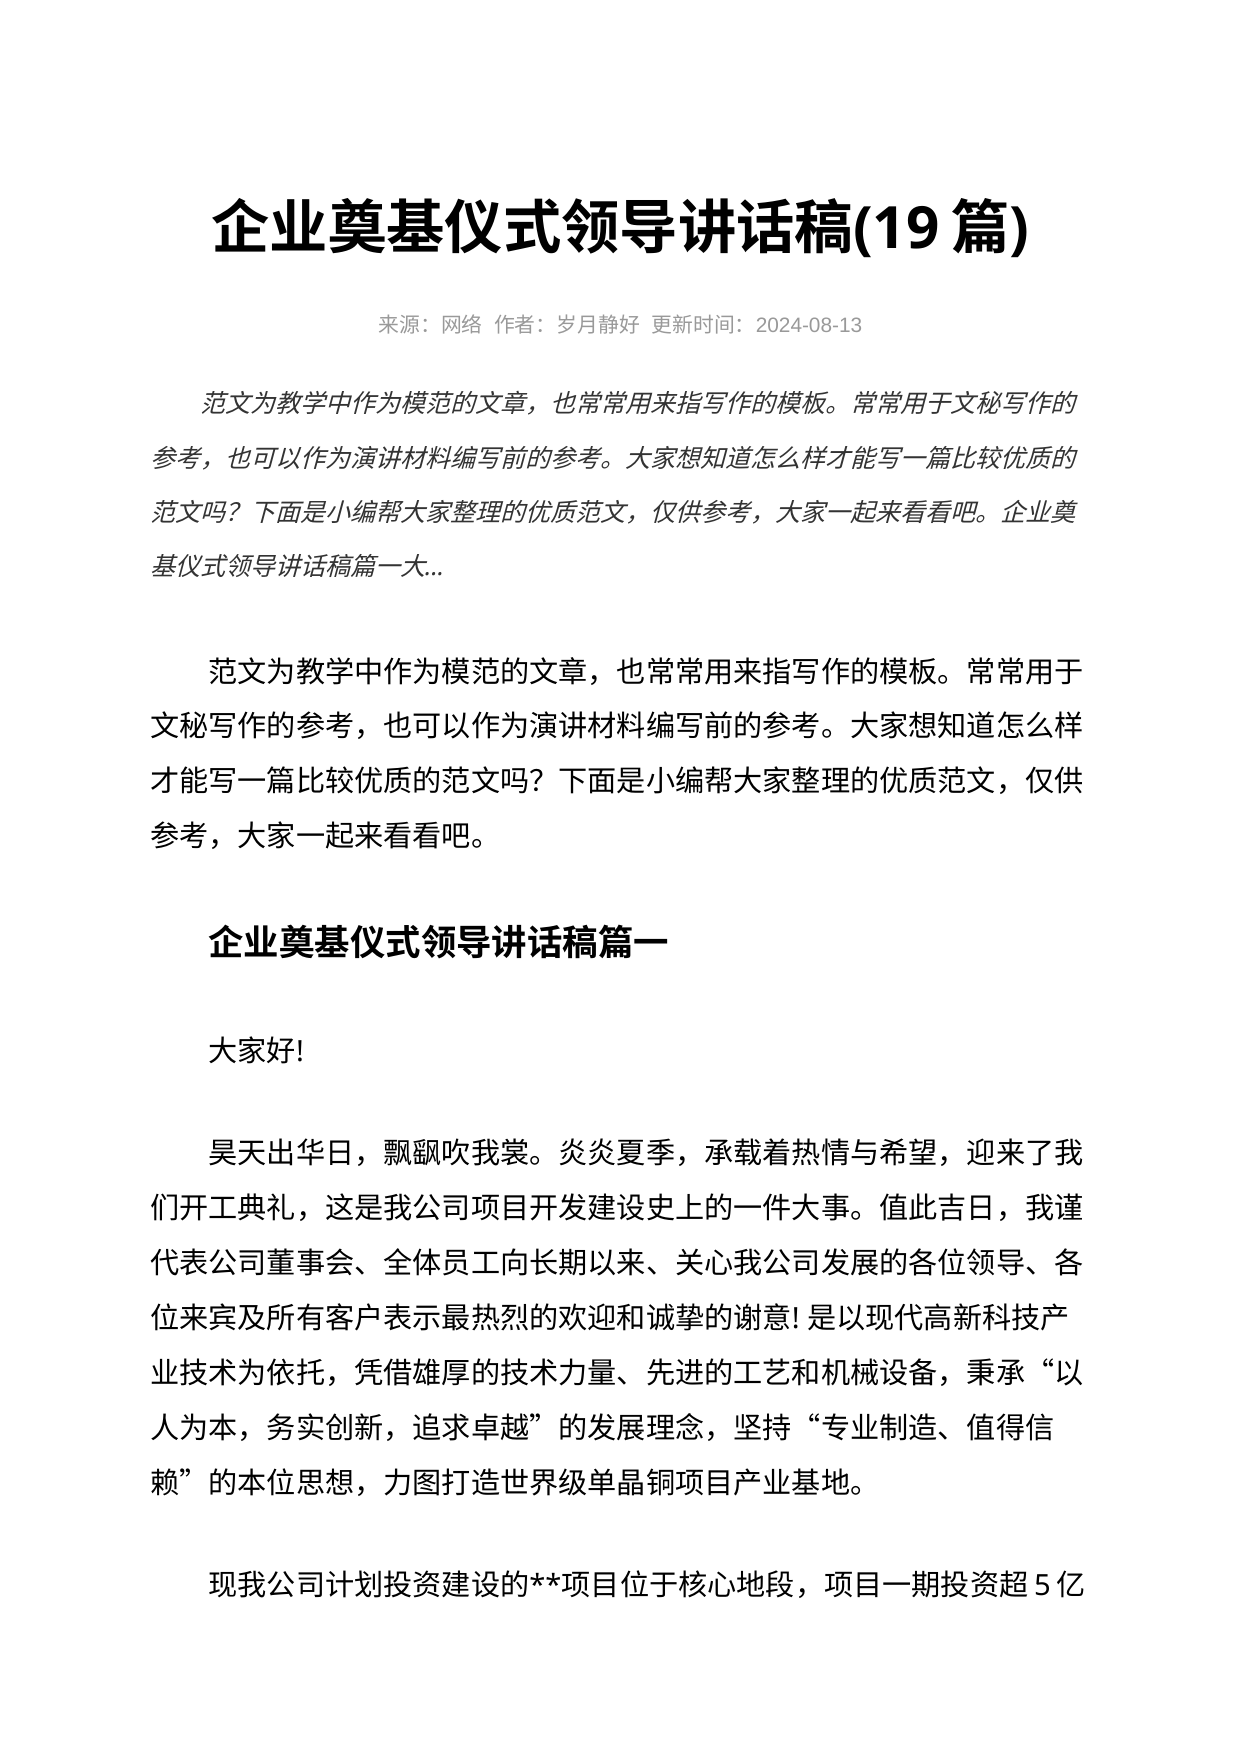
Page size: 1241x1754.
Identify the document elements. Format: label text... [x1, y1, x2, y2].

text 昊天出华日，飘飖吹我裳。炎炎夏季，承载着热情与希望，迎来了我们开工典礼，这是我公司项目开发建设史上的一件大事。值此吉日，我谨代表公司董事会、全体员工向长期以来、关心我公司发展的各位领导、各位来宾及所有客户表示最热烈的欢迎和诚挚的谢意! 是以现代高新科技产业技术为依托，凭借雄厚的技术力量、先进的工艺和机械设备，秉承“以人为本，务实创新，追求卓越”的发展理念，坚持“专业制造、值得信赖”的本位思想，力图打造世界级单晶铜项目产业基地。 [150, 1130, 1090, 1502]
text 企业奠基仪式领导讲话稿篇一 [150, 914, 1090, 966]
subtitle 企业奠基仪式领导讲话稿(19篇) [150, 181, 1090, 266]
text 范文为教学中作为模范的文章，也常常用来指写作的模板。常常用于文秘写作的参考，也可以作为演讲材料编写前的参考。大家想知道怎么样才能写一篇比较优质的范文吗？下面是小编帮大家整理的优质范文，仅供参考，大家一起来看看吧。 [150, 648, 1090, 855]
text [150, 1561, 1090, 1604]
text 范文为教学中作为模范的文章，也常常用来指写作的模板。常常用于文秘写作的参考，也可以作为演讲材料编写前的参考。大家想知道怎么样才能写一篇比较优质的范文吗？下面是小编帮大家整理的优质范文，仅供参考，大家一起来看看吧。企业奠基仪式领导讲话稿篇一大... [150, 384, 1090, 583]
text 大家好! [150, 1028, 1090, 1070]
text 来源：网络 作者：岁月静好 更新时间：2024-08-13 [150, 313, 1090, 337]
